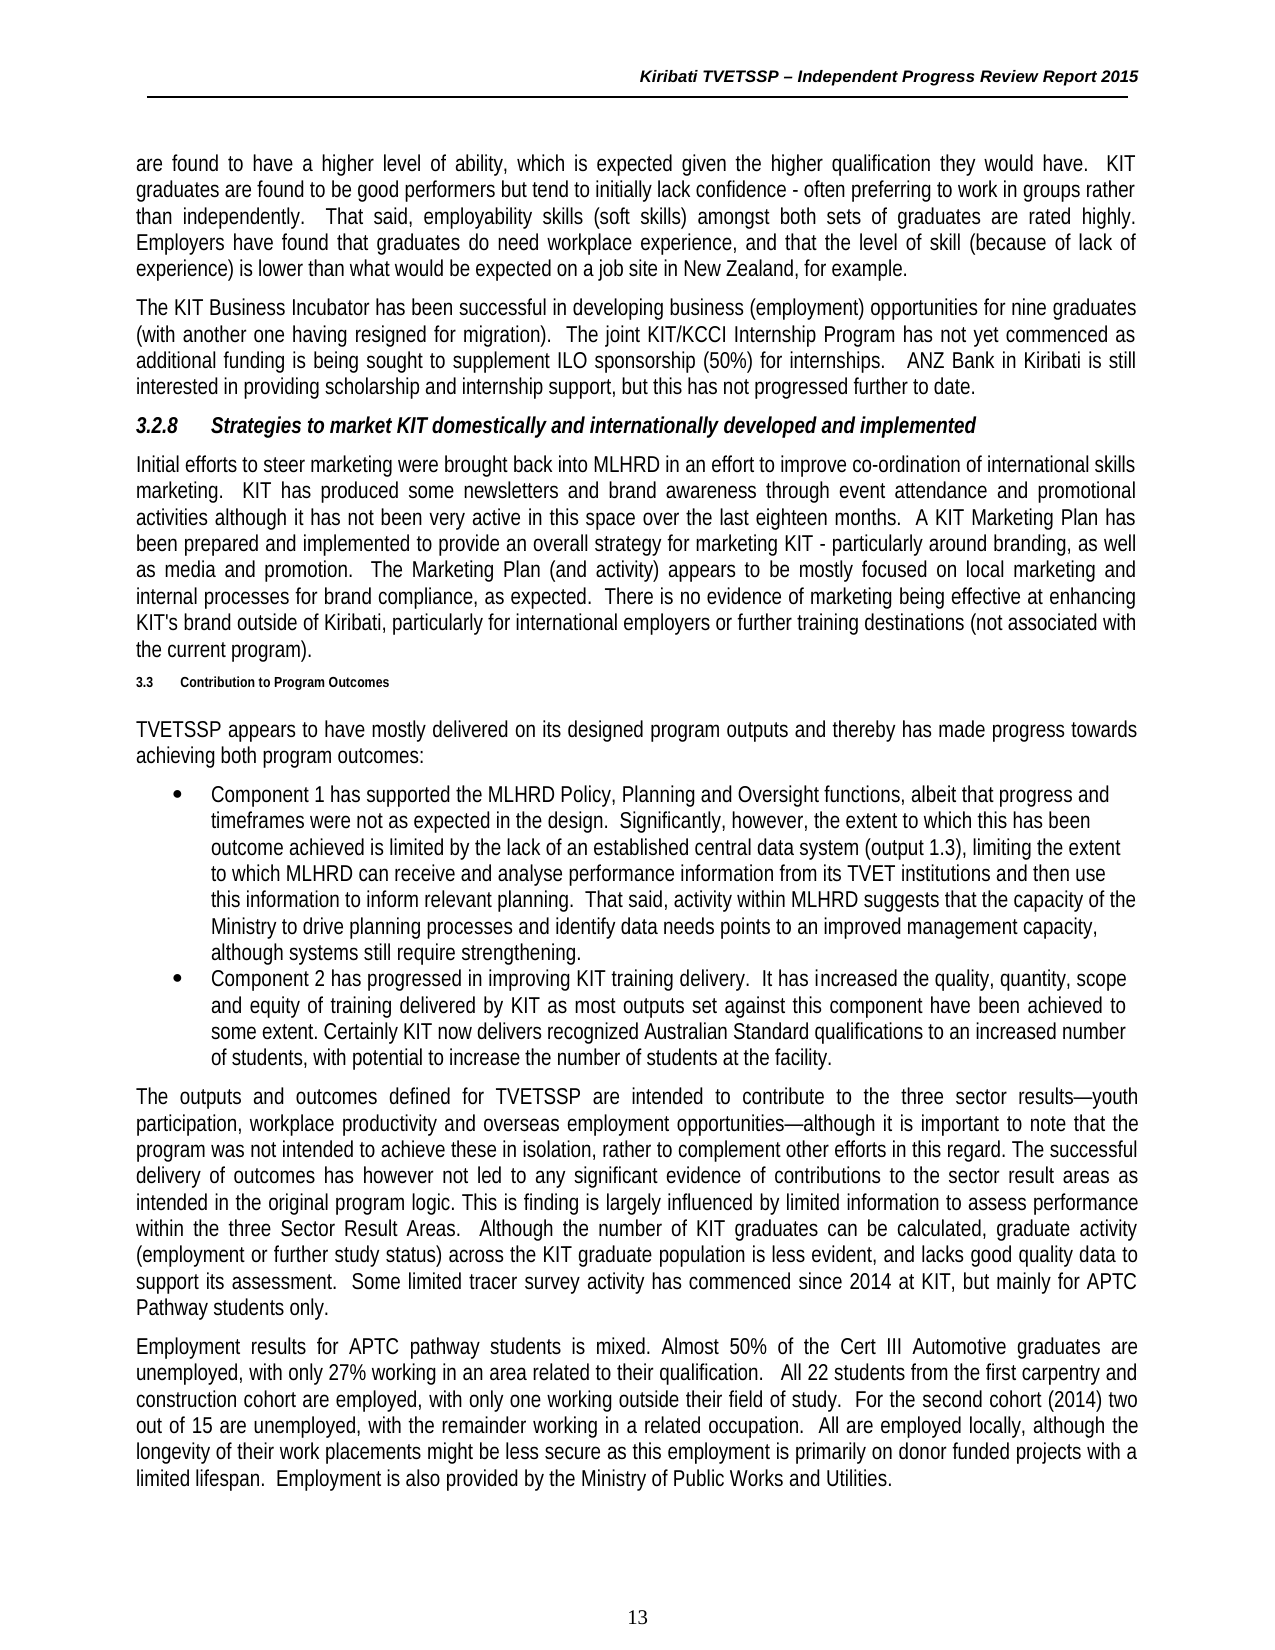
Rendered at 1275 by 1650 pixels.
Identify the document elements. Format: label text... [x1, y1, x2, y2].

text The outputs and outcomes defined for TVETSSP are intended to contribute to the three sector results—youth participation, workplace productivity and overseas employment opportunities—although it is important to note that the program was not intended to achieve these in isolation, rather to complement other efforts in this regard. The successful delivery of outcomes has however not led to any significant evidence of contributions to the sector result areas as intended in the original program logic. This is finding is largely influenced by limited information to assess performance within the three Sector Result Areas. Although the number of KIT graduates can be calculated, graduate activity (employment or further study status) across the KIT graduate population is less evident, and lacks good quality data to support its assessment. Some limited tracer survey activity has commenced since 2014 at KIT, but mainly for APTC Pathway students only. [136, 1083, 1139, 1320]
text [136, 150, 1137, 282]
subtitle Contribution to Program Outcomes [136, 674, 1139, 703]
text TVETSSP appears to have mostly delivered on its designed program outputs and thereby has made progress towards achieving both program outcomes: [136, 716, 1139, 768]
text Employment results for APTC pathway students is mixed. Almost 50% of the Cert III Automotive graduates are unemployed, with only 27% working in an area related to their qualification. All 22 students from the first carpentry and construction cohort are employed, with only one working outside their field of study. For the second cohort (2014) two out of 15 are unemployed, with the remainder working in a related occupation. All are employed locally, although the longevity of their work placements might be less secure as this employment is primarily on donor funded projects with a limited lifespan. Employment is also provided by the Ministry of Public Works and Utilities. [136, 1333, 1139, 1491]
text Initial efforts to steer marketing were brought back into MLHRD in an effort to improve co-ordination of international skills marketing. KIT has produced some newsletters and brand awareness through event attendance and promotional activities although it has not been very active in this space over the last eighteen months. A KIT Marketing Plan has been prepared and implemented to provide an overall strategy for marketing KIT - particularly around branding, as well as media and promotion. The Marketing Plan (and activity) appears to be mostly focused on local marketing and internal processes for brand compliance, as expected. There is no evidence of marketing being effective at enhancing KIT's brand outside of Kiribati, particularly for international employers or further training destinations (not associated with the current program). [136, 451, 1137, 662]
subtitle Strategies to market KIT domestically and internationally developed and implemented [136, 412, 1139, 438]
list Component 1 has supported the MLHRD Policy, Planning and Oversight functions, albeit that progress and timeframes were not as expected in the design. Significantly, however, the extent to which this has been outcome achieved is limited by the lack of an established central data system (output 1.3), limiting the extent to which MLHRD can receive and analyse performance information from its TVET institutions and then use this information to inform relevant planning. That said, activity within MLHRD suggests that the capacity of the Ministry to drive planning processes and identify data needs points to an improved management capacity, although systems still require strengthening. [173, 781, 1139, 965]
list Component 2 has progressed in improving KIT training delivery. It has increased the quality, quantity, scope and equity of training delivered by KIT as most outputs set against this component have been achieved to some extent. Certainly KIT now delivers recognized Australian Standard qualifications to an increased number of students, with potential to increase the number of students at the facility. [173, 965, 1127, 1071]
text The KIT Business Incubator has been successful in developing business (employment) opportunities for nine graduates (with another one having resigned for migration). The joint KIT/KCCI Internship Program has not yet commenced as additional funding is being sought to supplement ILO sponsorship (50%) for internships. ANZ Bank in Kiribati is still interested in providing scholarship and internship support, but this has not progressed further to date. [136, 294, 1137, 400]
